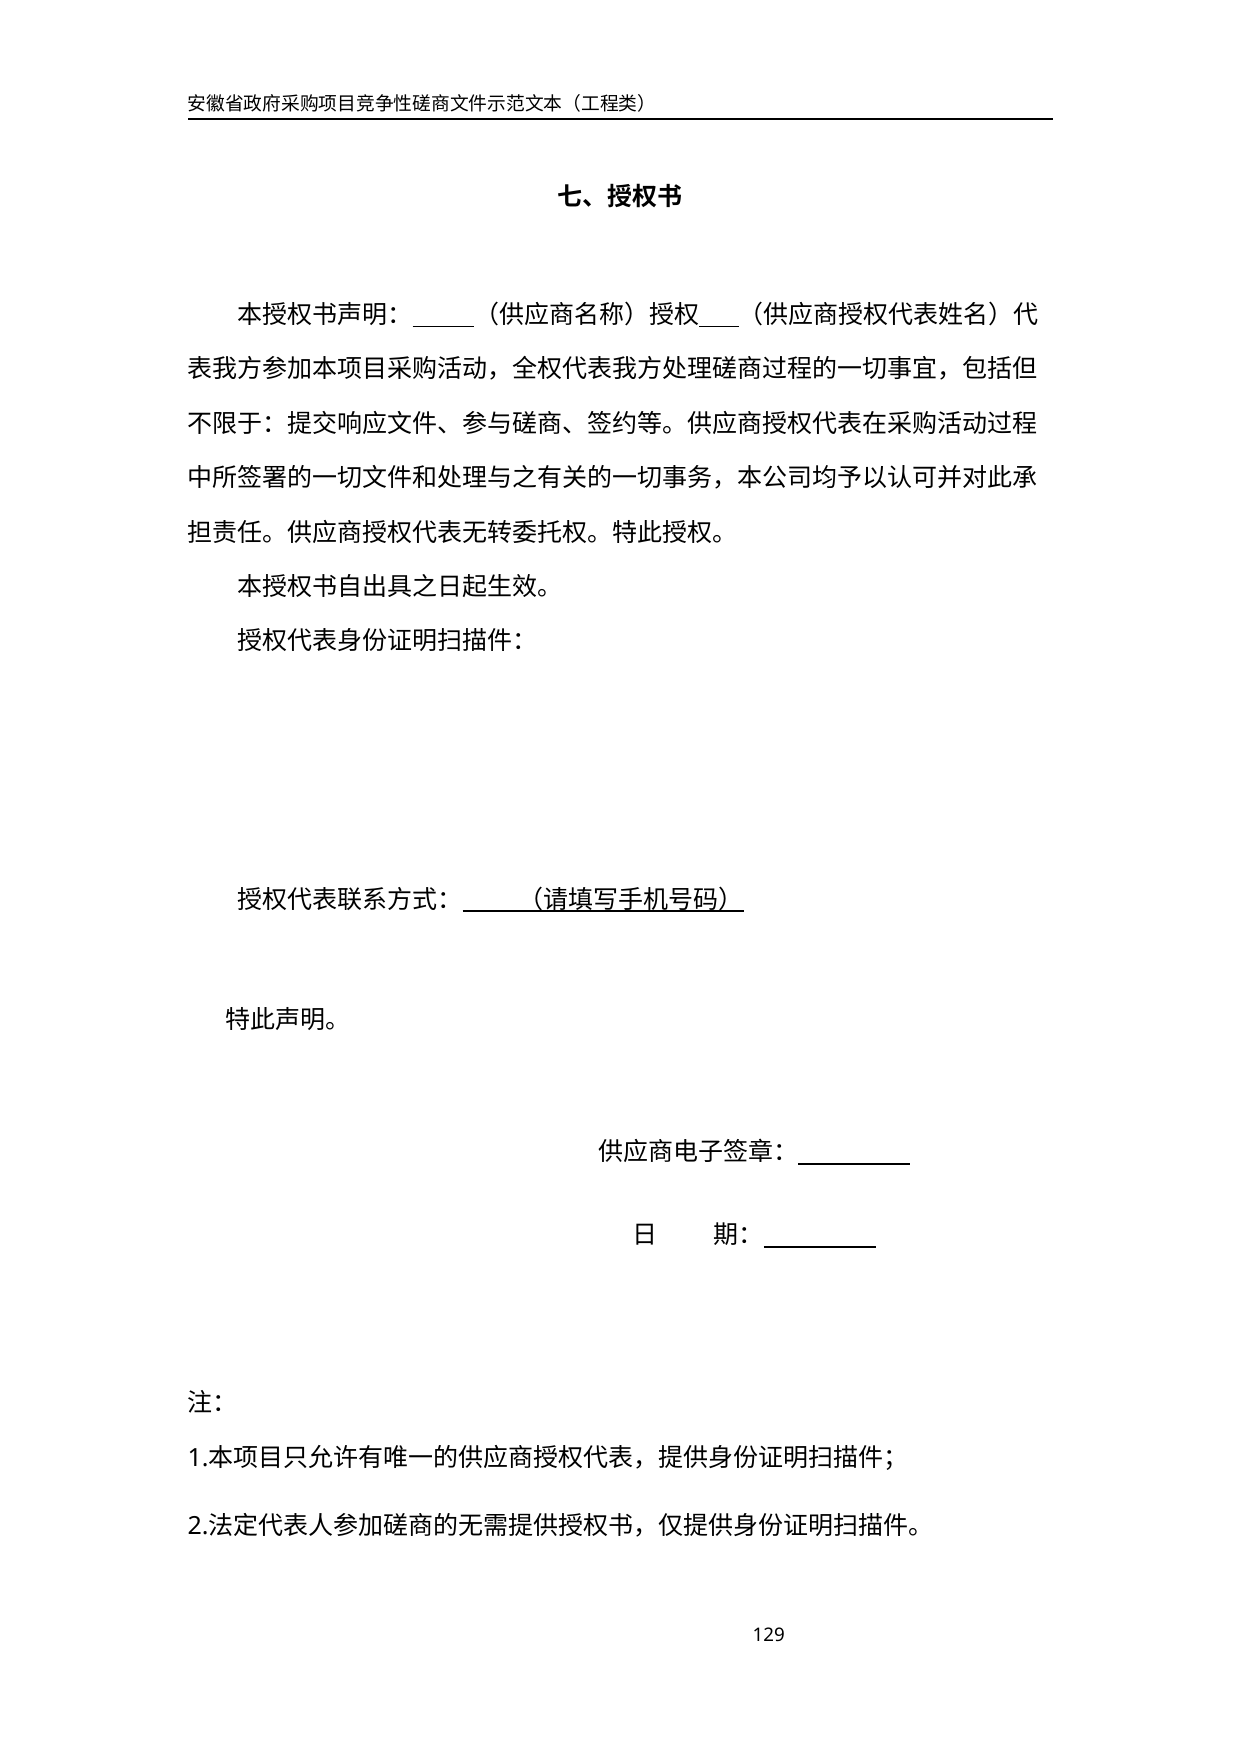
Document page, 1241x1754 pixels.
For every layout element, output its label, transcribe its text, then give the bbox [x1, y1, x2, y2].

text 本授权书自出具之日起生效。 [187, 566, 1053, 603]
text 本授权书声明： （供应商名称）授权 （供应商授权代表姓名）代表我方参加本项目采购活动，全权代表我方处理磋商过程的一切事宜，包括但不限于：提交响应文件、参与磋商、签约等。供应商授权代表在采购活动过程中所签署的一切文件和处理与之有关的一切事务，本公司均予以认可并对此承担责任。供应商授权代表无转委托权。特此授权。 [187, 294, 1053, 548]
text 注： [187, 1383, 1053, 1419]
text 日 期： [187, 1201, 1053, 1266]
text 1.本项目只允许有唯一的供应商授权代表，提供身份证明扫描件； [187, 1437, 1053, 1473]
text 2.法定代表人参加磋商的无需提供授权书，仅提供身份证明扫描件。 [187, 1491, 1053, 1556]
text 七、授权书 [187, 162, 1053, 227]
text 授权代表身份证明扫描件： [187, 621, 1053, 657]
text 授权代表联系方式： （请填写手机号码） [187, 879, 1053, 916]
text 特此声明。 [187, 985, 1053, 1050]
text 供应商电子签章： [187, 1117, 1053, 1182]
